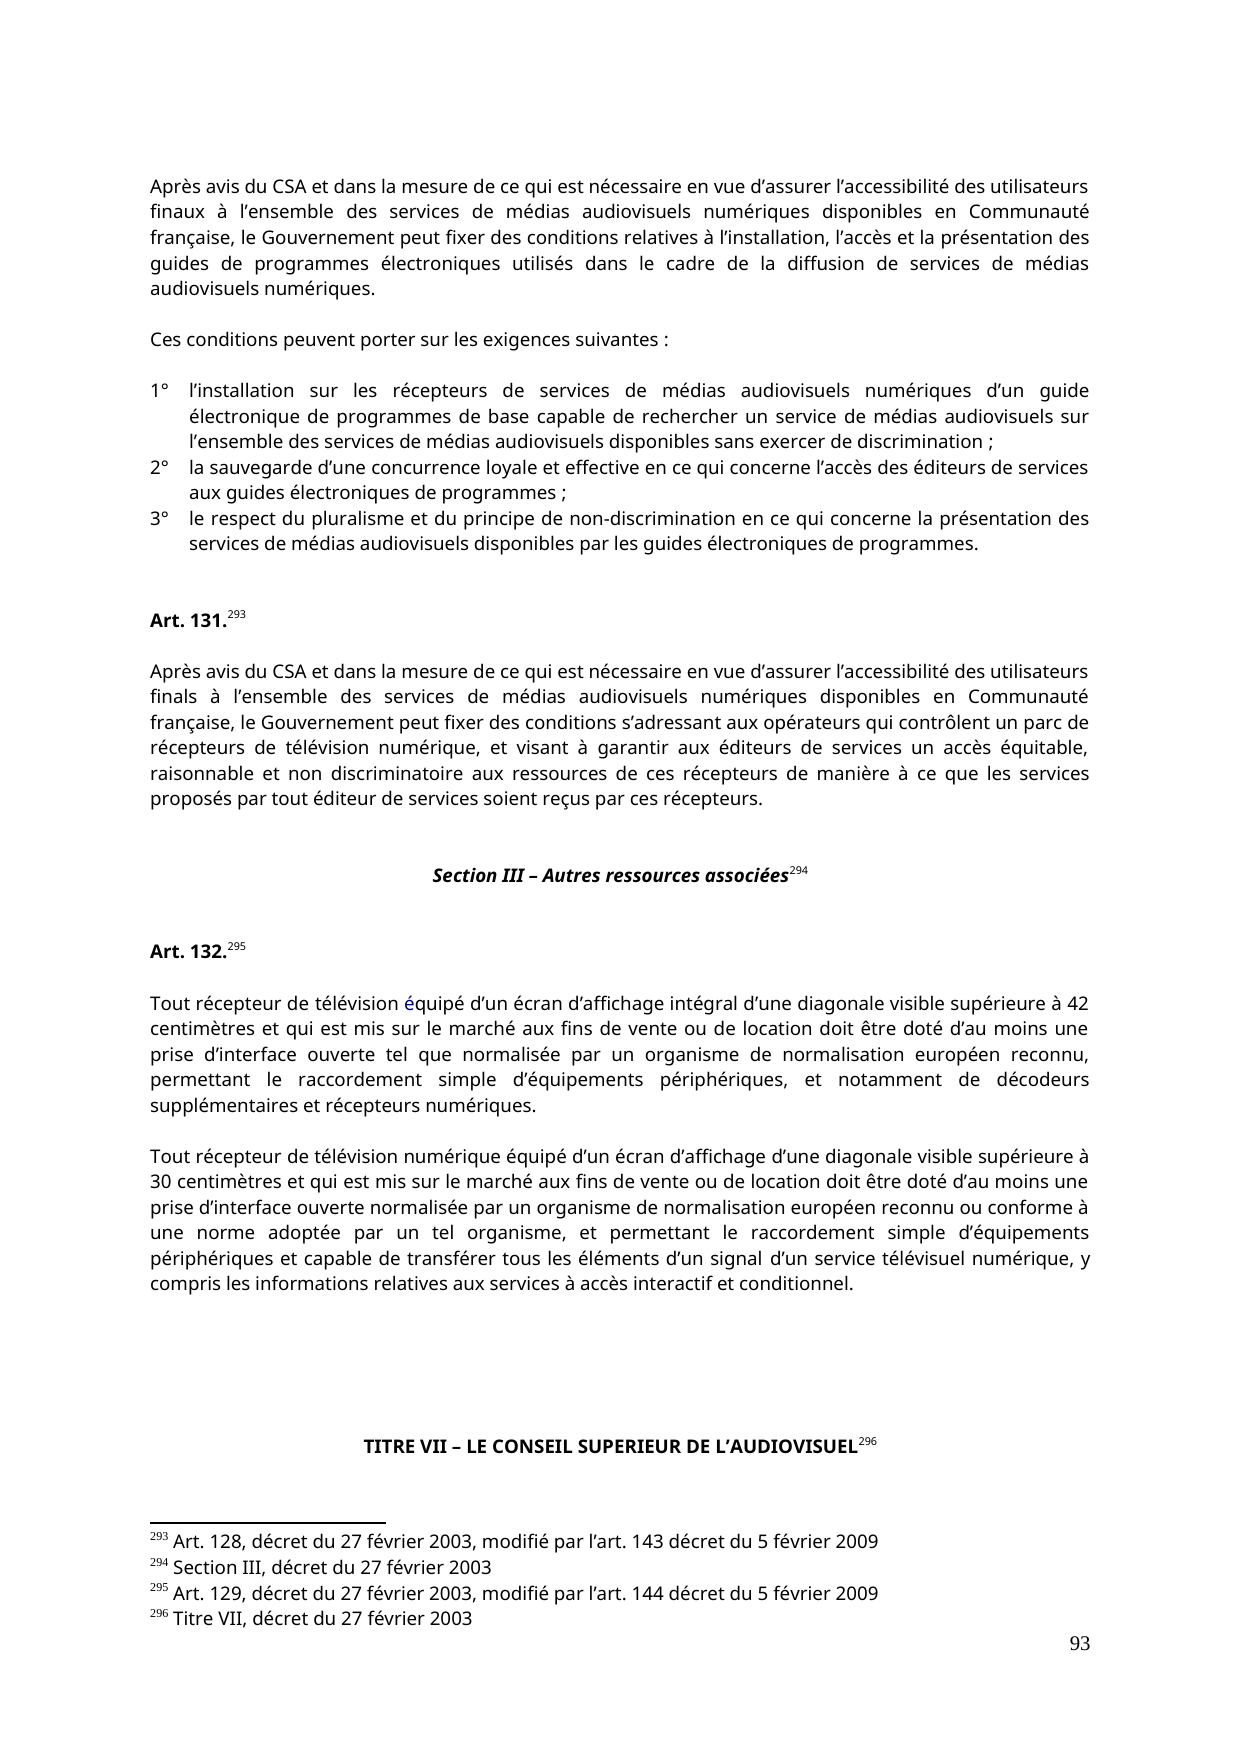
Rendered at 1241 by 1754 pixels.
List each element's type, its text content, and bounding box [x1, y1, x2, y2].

text 2° la sauvegarde d’une concurrence loyale et effective en ce qui concerne l’accès des éditeurs de services aux guides électroniques de programmes ; [150, 454, 1090, 505]
text Tout récepteur de télévision équipé d’un écran d’affichage intégral d’une diagonale visible supérieure à et qui est mis sur le marché aux fins de vente ou de location doit être doté d’au moins une prise d’interface ouverte tel que normalisée par un organisme de normalisation européen reconnu, permettant le raccordement simple d’équipements périphériques, et notamment de décodeurs supplémentaires et récepteurs numériques. [150, 990, 1090, 1117]
text TITRE VII – LE CONSEIL SUPERIEUR DE L’AUDIOVISUEL [150, 1433, 1090, 1459]
text Après avis du CSA et dans la mesure de ce qui est nécessaire en vue d’assurer l’accessibilité des utilisateurs finals à l’ensemble des services de médias audiovisuels numériques disponibles en Communauté française, le Gouvernement peut fixer des conditions s’adressant aux opérateurs qui contrôlent un parc de récepteurs de télévision numérique, et visant à garantir aux éditeurs de services un accès équitable, raisonnable et non discriminatoire aux ressources de ces récepteurs de manière à ce que les services proposés par tout éditeur de services soient reçus par ces récepteurs. [150, 658, 1090, 811]
text Art. 131. [150, 607, 1090, 633]
text Après avis du CSA et dans la mesure de ce qui est nécessaire en vue d’assurer l’accessibilité des utilisateurs finaux à l’ensemble des services de médias audiovisuels numériques disponibles en Communauté française, le Gouvernement peut fixer des conditions relatives à l’installation, l’accès et la présentation des guides de programmes électroniques utilisés dans le cadre de la diffusion de services de médias audiovisuels numériques. [150, 173, 1090, 301]
text Ces conditions peuvent porter sur les exigences suivantes : [150, 326, 1090, 352]
subtitle Section III – Autres ressources associées [150, 862, 1090, 888]
text 1° l’installation sur les récepteurs de services de médias audiovisuels numériques d’un guide électronique de programmes de base capable de rechercher un service de médias audiovisuels sur l’ensemble des services de médias audiovisuels disponibles sans exercer de discrimination ; [150, 377, 1090, 454]
subtitle Art. 132. [150, 939, 1090, 964]
text Tout récepteur de télévision numérique équipé d’un écran d’affichage d’une diagonale visible supérieure à et qui est mis sur le marché aux fins de vente ou de location doit être doté d’au moins une prise d’interface ouverte normalisée par un organisme de normalisation européen reconnu ou conforme à une norme adoptée par un tel organisme, et permettant le raccordement simple d’équipements périphériques et capable de transférer tous les éléments d’un signal d’un service télévisuel numérique, y compris les informations relatives aux services à accès interactif et conditionnel. [150, 1143, 1090, 1296]
text 3° le respect du pluralisme et du principe de non-discrimination en ce qui concerne la présentation des services de médias audiovisuels disponibles par les guides électroniques de programmes. [150, 505, 1090, 556]
